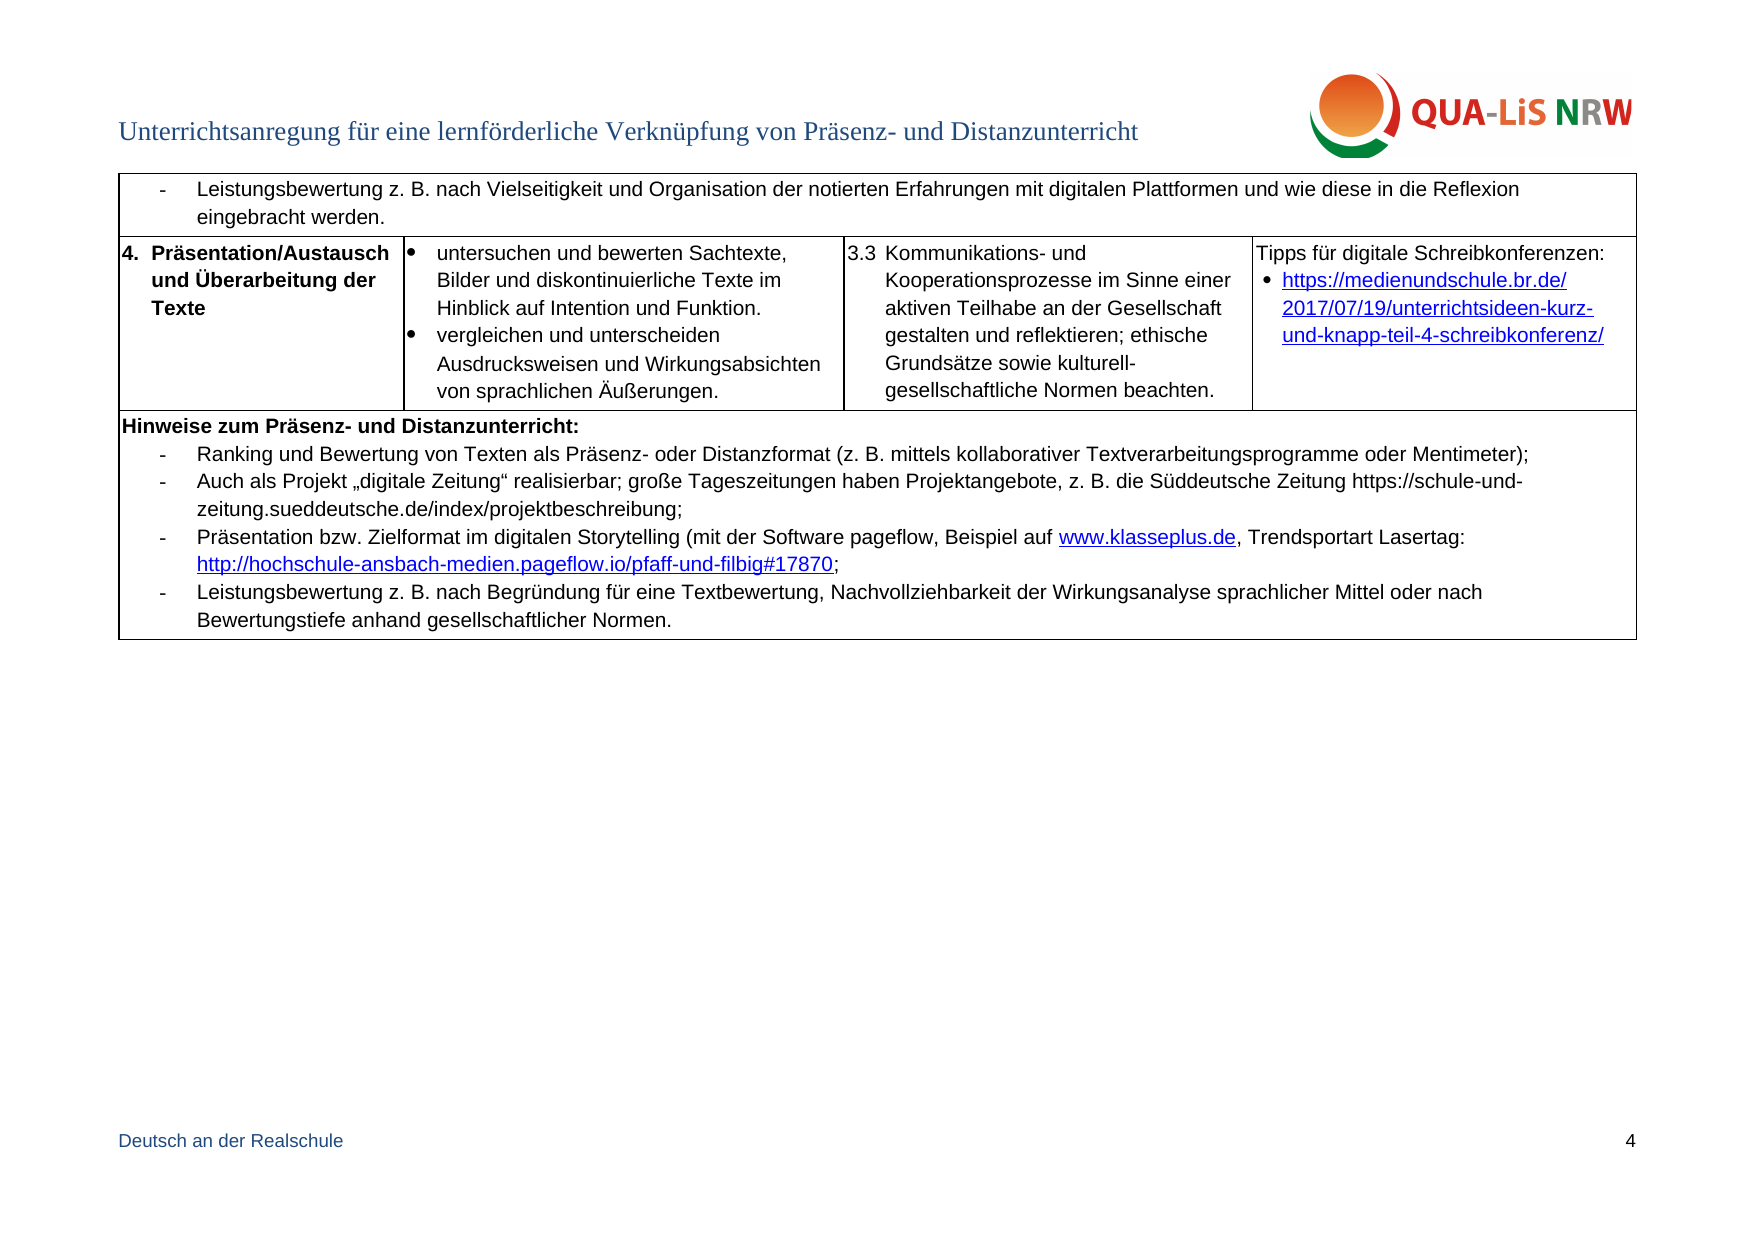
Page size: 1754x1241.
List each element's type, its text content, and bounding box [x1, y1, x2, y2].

table_cell 4. Präsentation/Austausch und Überarbeitung der Texte [120, 237, 403, 409]
table_cell 3.3 Kommunikations- und Kooperationsprozesse im Sinne einer aktiven Teilhabe an der Gesellschaft gestalten und reflektieren; ethische Grundsätze sowie kulturell-gesellschaftliche Normen beachten. [845, 237, 1252, 409]
picture [1309, 72, 1631, 158]
table_cell Hinweise zum Präsenz- und Distanzunterricht: Ranking und Bewertung von Texten als Präsenz- oder Distanzformat (z. B. mittels kollaborativer Textverarbeitungsprogramme oder Mentimeter); Auch als Projekt „digitale Zeitung“ realisierbar; große Tageszeitungen haben Projektangebote, z. B. die Süddeutsche Zeitung https://schule-und-zeitung.sueddeutsche.de/index/projektbeschreibung; Präsentation bzw. Zielformat im digitalen Storytelling (mit der Software pageflow, Beispiel auf www.klasseplus.de, Trendsportart Lasertag: http://hochschule-ansbach-medien.pageflow.io/pfaff-und-filbig#17870; Leistungsbewertung z. B. nach Begründung für eine Textbewertung, Nachvollziehbarkeit der Wirkungsanalyse sprachlicher Mittel oder nach Bewertungstiefe anhand gesellschaftlicher Normen. [120, 411, 1636, 638]
table_cell Tipps für digitale Schreibkonferenzen: https://medienundschule.br.de/2017/07/19/unterrichtsideen-kurz-und-knapp-teil-4-schreibkonferenz/ [1253, 237, 1636, 409]
table_cell untersuchen und bewerten Sachtexte, Bilder und diskontinuierliche Texte im Hinblick auf Intention und Funktion. vergleichen und unterscheiden Ausdrucksweisen und Wirkungsabsichten von sprachlichen Äußerungen. [405, 237, 843, 409]
